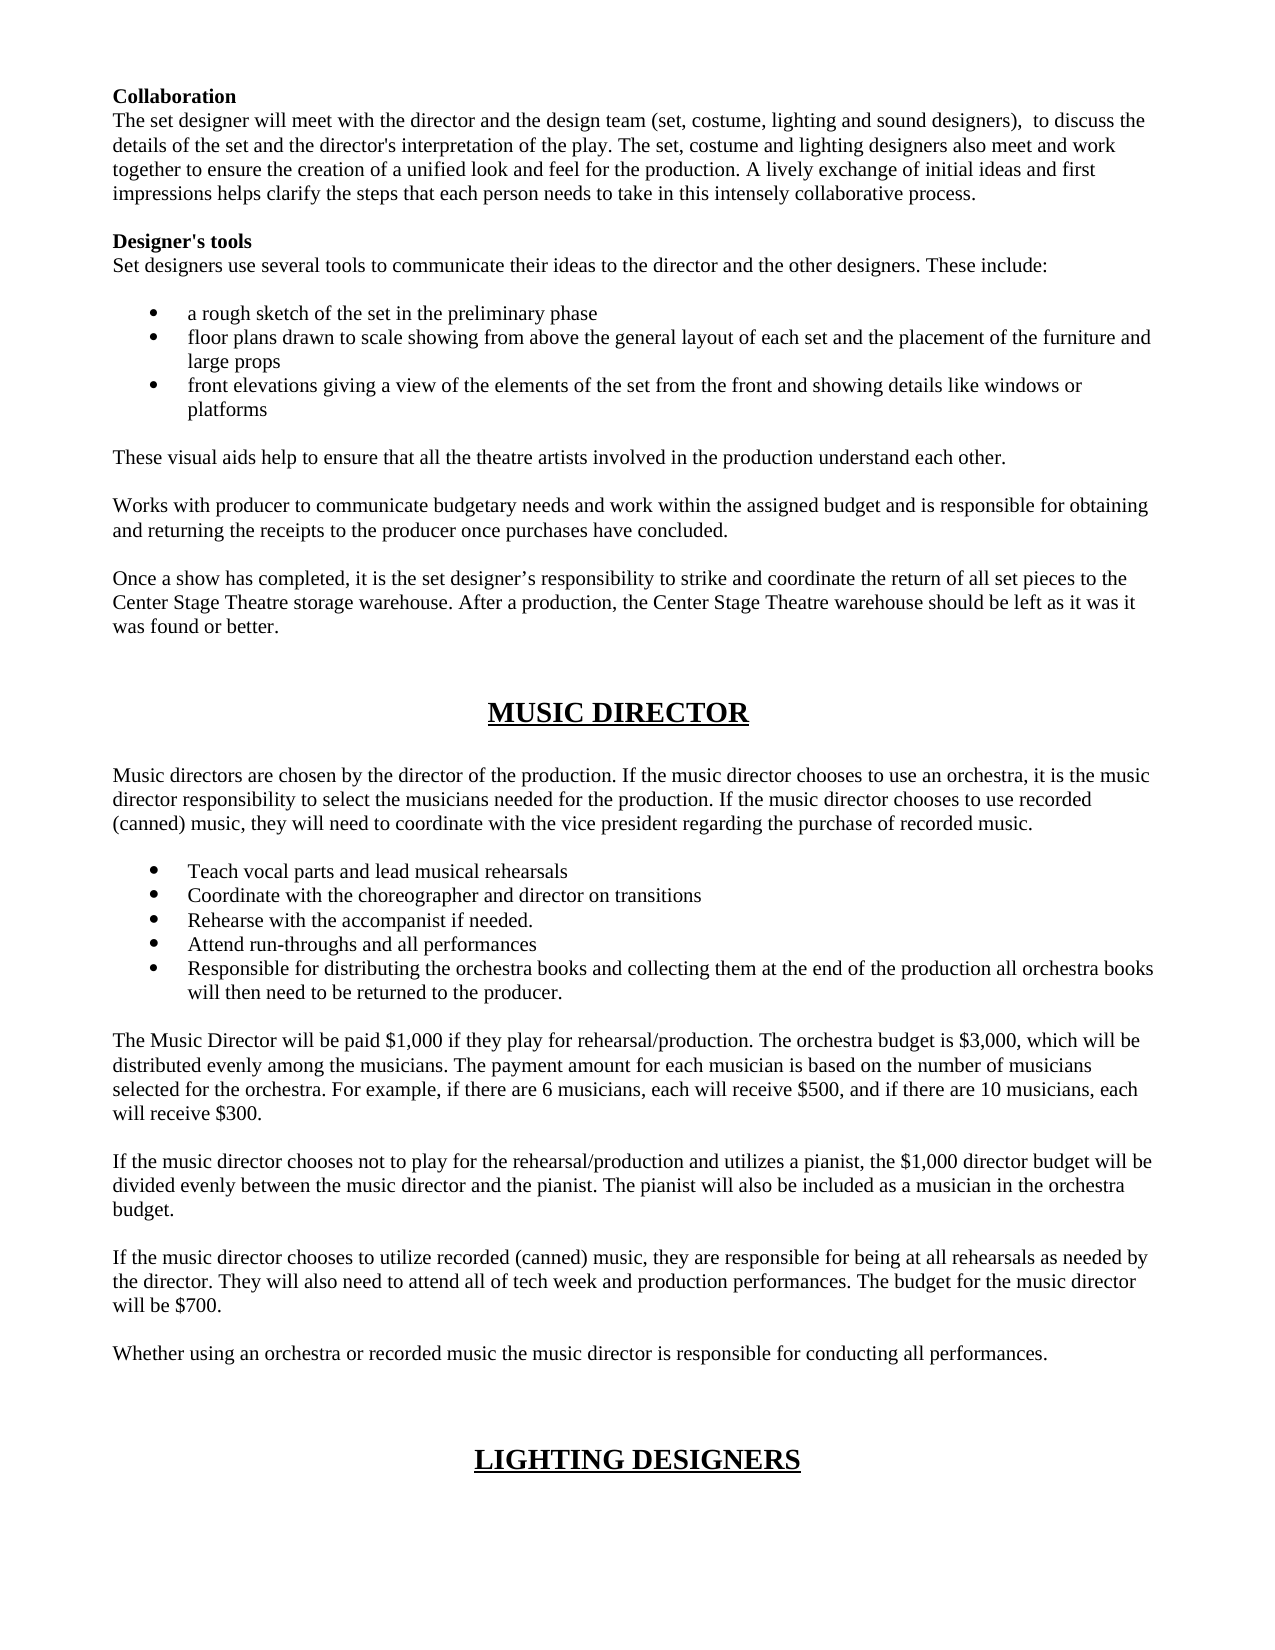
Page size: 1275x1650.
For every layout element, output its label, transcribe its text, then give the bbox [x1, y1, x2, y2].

text Music directors are chosen by the director of the production. If the music director chooses to use an orchestra, it is the music director responsibility to select the musicians needed for the production. If the music director chooses to use recorded (canned) music, they will need to coordinate with the vice president regarding the purchase of recorded music. [112, 762, 1162, 835]
list a rough sketch of the set in the preliminary phase [150, 301, 1162, 325]
text The set designer will meet with the director and the design team (set, costume, lighting and sound designers), to discuss the details of the set and the director's interpretation of the play. The set, costume and lighting designers also meet and work together to ensure the creation of a unified look and feel for the production. A lively exchange of initial ideas and first impressions helps clarify the steps that each person needs to take in this intensely collaborative process. [112, 108, 1162, 205]
list floor plans drawn to scale showing from above the general layout of each set and the placement of the furniture and large props [150, 325, 1162, 373]
text Works with producer to communicate budgetary needs and work within the assigned budget and is responsible for obtaining and returning the receipts to the producer once purchases have concluded. [112, 493, 1162, 542]
text Collaboration [112, 84, 1162, 108]
text Set designers use several tools to communicate their ideas to the director and the other designers. These include: [112, 253, 1162, 277]
text These visual aids help to ensure that all the theatre artists involved in the production understand each other. [112, 445, 1162, 469]
text Once a show has completed, it is the set designer’s responsibility to strike and coordinate the return of all set pieces to the Center Stage Theatre storage warehouse. After a production, the Center Stage Theatre warehouse should be left as it was it was found or better. [112, 566, 1162, 638]
list Coordinate with the choreographer and director on transitions [150, 883, 1162, 907]
list front elevations giving a view of the elements of the set from the front and showing details like windows or platforms [150, 373, 1162, 421]
text If the music director chooses to utilize recorded (canned) music, they are responsible for being at all rehearsals as needed by the director. They will also need to attend all of tech week and production performances. The budget for the music director will be $700. [112, 1245, 1162, 1317]
text If the music director chooses not to play for the rehearsal/production and utilizes a pianist, the $1,000 director budget will be divided evenly between the music director and the pianist. The pianist will also be included as a musician in the orchestra budget. [112, 1149, 1162, 1221]
list Attend run-throughs and all performances [150, 932, 1162, 956]
text The Music Director will be paid $1,000 if they play for rehearsal/production. The orchestra budget is $3,000, which will be distributed evenly among the musicians. The payment amount for each musician is based on the number of musicians selected for the orchestra. For example, if there are 6 musicians, each will receive $500, and if there are 10 musicians, each will receive $300. [112, 1028, 1162, 1125]
text Designer's tools [112, 229, 1162, 253]
text Whether using an orchestra or recorded music the music director is responsible for conducting all performances. [112, 1341, 1162, 1365]
list Responsible for distributing the orchestra books and collecting them at the end of the production all orchestra books will then need to be returned to the producer. [150, 956, 1162, 1004]
text LIGHTING DESIGNERS [112, 1442, 1162, 1476]
list Teach vocal parts and lead musical rehearsals [150, 859, 1162, 883]
list Rehearse with the accompanist if needed. [150, 907, 1162, 932]
text MUSIC DIRECTOR [412, 695, 1162, 729]
